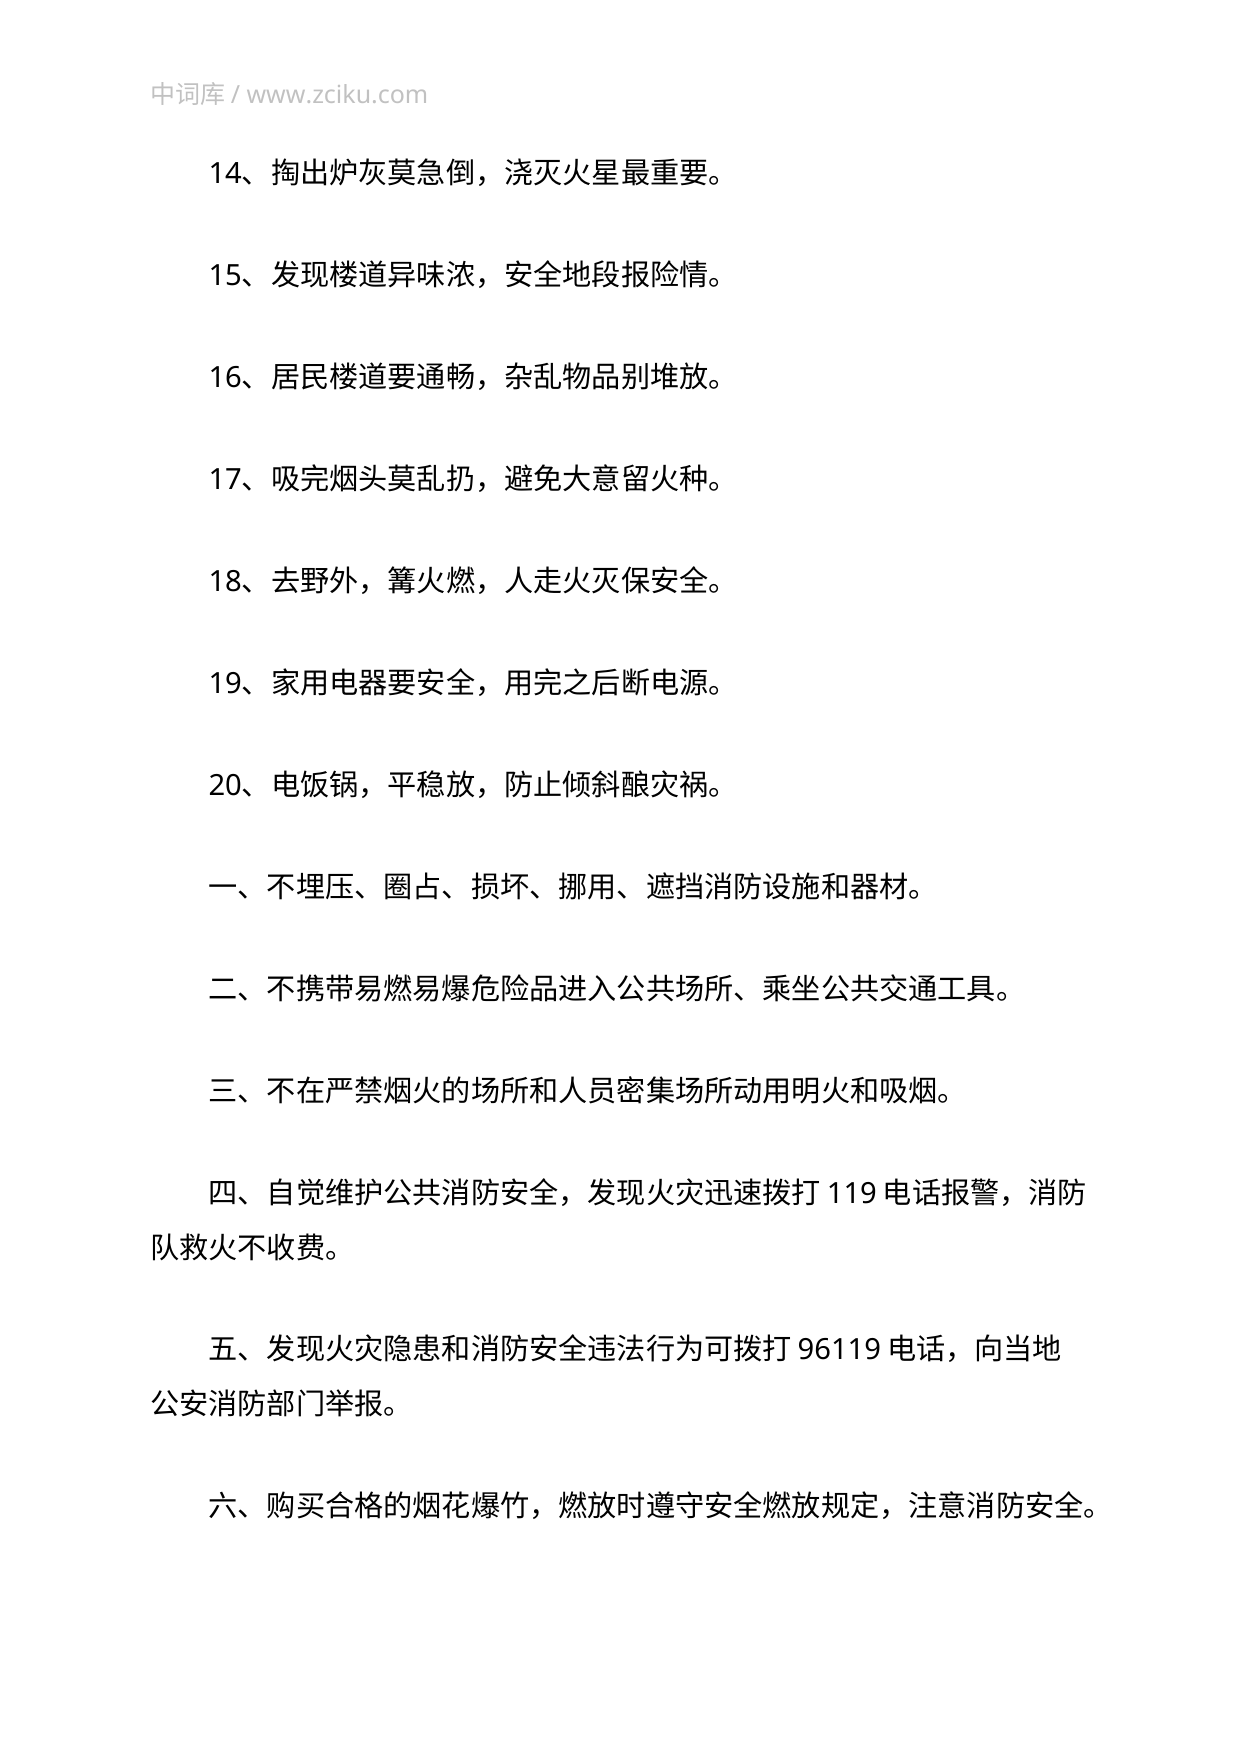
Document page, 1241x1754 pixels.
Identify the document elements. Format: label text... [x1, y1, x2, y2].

text 五、发现火灾隐患和消防安全违法行为可拨打96119电话，向当地公安消防部门举报。 [150, 1326, 1090, 1423]
text 四、自觉维护公共消防安全，发现火灾迅速拨打119电话报警，消防队救火不收费。 [150, 1169, 1090, 1266]
text 15、发现楼道异味浓，安全地段报险情。 [150, 252, 1090, 294]
text 20、电饭锅，平稳放，防止倾斜酿灾祸。 [150, 762, 1090, 804]
text 一、不埋压、圈占、损坏、挪用、遮挡消防设施和器材。 [150, 864, 1090, 906]
text 14、掏出炉灰莫急倒，浇灭火星最重要。 [150, 150, 1090, 192]
text 二、不携带易燃易爆危险品进入公共场所、乘坐公共交通工具。 [150, 966, 1090, 1008]
text 18、去野外，篝火燃，人走火灭保安全。 [150, 558, 1090, 600]
text 19、家用电器要安全，用完之后断电源。 [150, 660, 1090, 702]
text 16、居民楼道要通畅，杂乱物品别堆放。 [150, 354, 1090, 396]
text 17、吸完烟头莫乱扔，避免大意留火种。 [150, 456, 1090, 498]
text 六、购买合格的烟花爆竹，燃放时遵守安全燃放规定，注意消防安全。 [150, 1483, 1090, 1525]
text 三、不在严禁烟火的场所和人员密集场所动用明火和吸烟。 [150, 1067, 1090, 1110]
